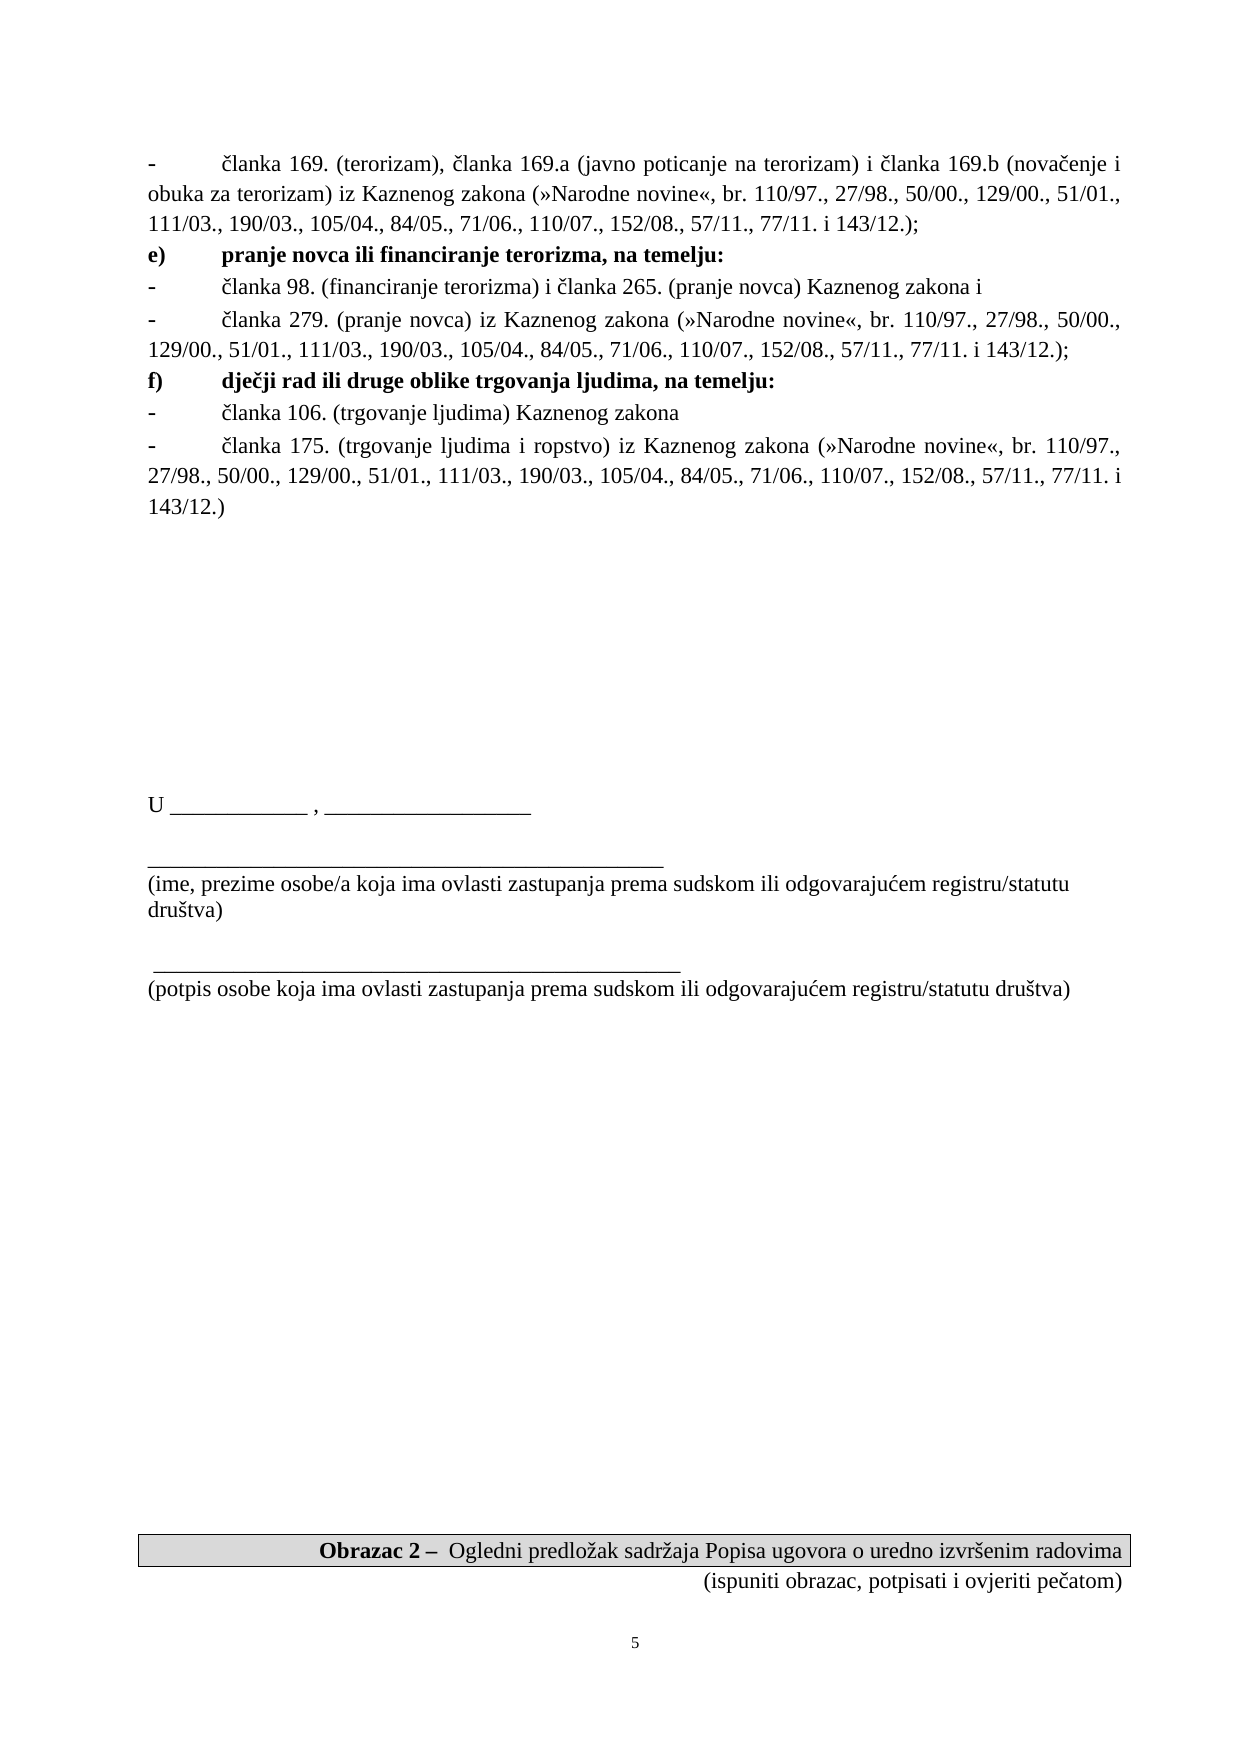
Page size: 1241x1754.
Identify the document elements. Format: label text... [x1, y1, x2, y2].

list pranje novca ili financiranje terorizma, na temelju: [148, 241, 1122, 267]
list članka 175. (trgovanje ljudima i ropstvo) iz Kaznenog zakona (»Narodne novine«, br. 110/97., 27/98., 50/00., 129/00., 51/01., 111/03., 190/03., 105/04., 84/05., 71/06., 110/07., 152/08., 57/11., 77/11. i 143/12.) [148, 430, 1122, 519]
list članka 279. (pranje novca) iz Kaznenog zakona (»Narodne novine«, br. 110/97., 27/98., 50/00., 129/00., 51/01., 111/03., 190/03., 105/04., 84/05., 71/06., 110/07., 152/08., 57/11., 77/11. i 143/12.); [148, 304, 1122, 363]
text ______________________________________________ [148, 949, 1122, 976]
list članka 98. (financiranje terorizma) i članka 265. (pranje novca) Kaznenog zakona i [148, 271, 1122, 300]
list članka 106. (trgovanje ljudima) Kaznenog zakona [148, 397, 1122, 426]
text (ispuniti obrazac, potpisati i ovjeriti pečatom) [148, 1567, 1122, 1593]
list članka 169. (terorizam), članka 169.a (javno poticanje na terorizam) i članka 169.b (novačenje i obuka za terorizam) iz Kaznenog zakona (»Narodne novine«, br. 110/97., 27/98., 50/00., 129/00., 51/01., 111/03., 190/03., 105/04., 84/05., 71/06., 110/07., 152/08., 57/11., 77/11. i 143/12.); [148, 148, 1122, 237]
text Obrazac 2 – Ogledni predložak sadržaja Popisa ugovora o uredno izvršenim radovima [139, 1535, 1130, 1566]
text (ime, prezime osobe/a koja ima ovlasti zastupanja prema sudskom ili odgovarajućem registru/statutu društva) [148, 870, 1122, 923]
text U ____________ , __________________ [148, 791, 1122, 817]
text (potpis osobe koja ima ovlasti zastupanja prema sudskom ili odgovarajućem registru/statutu društva) [148, 976, 1122, 1002]
text _____________________________________________ [148, 844, 1122, 870]
list dječji rad ili druge oblike trgovanja ljudima, na temelju: [148, 367, 1122, 393]
